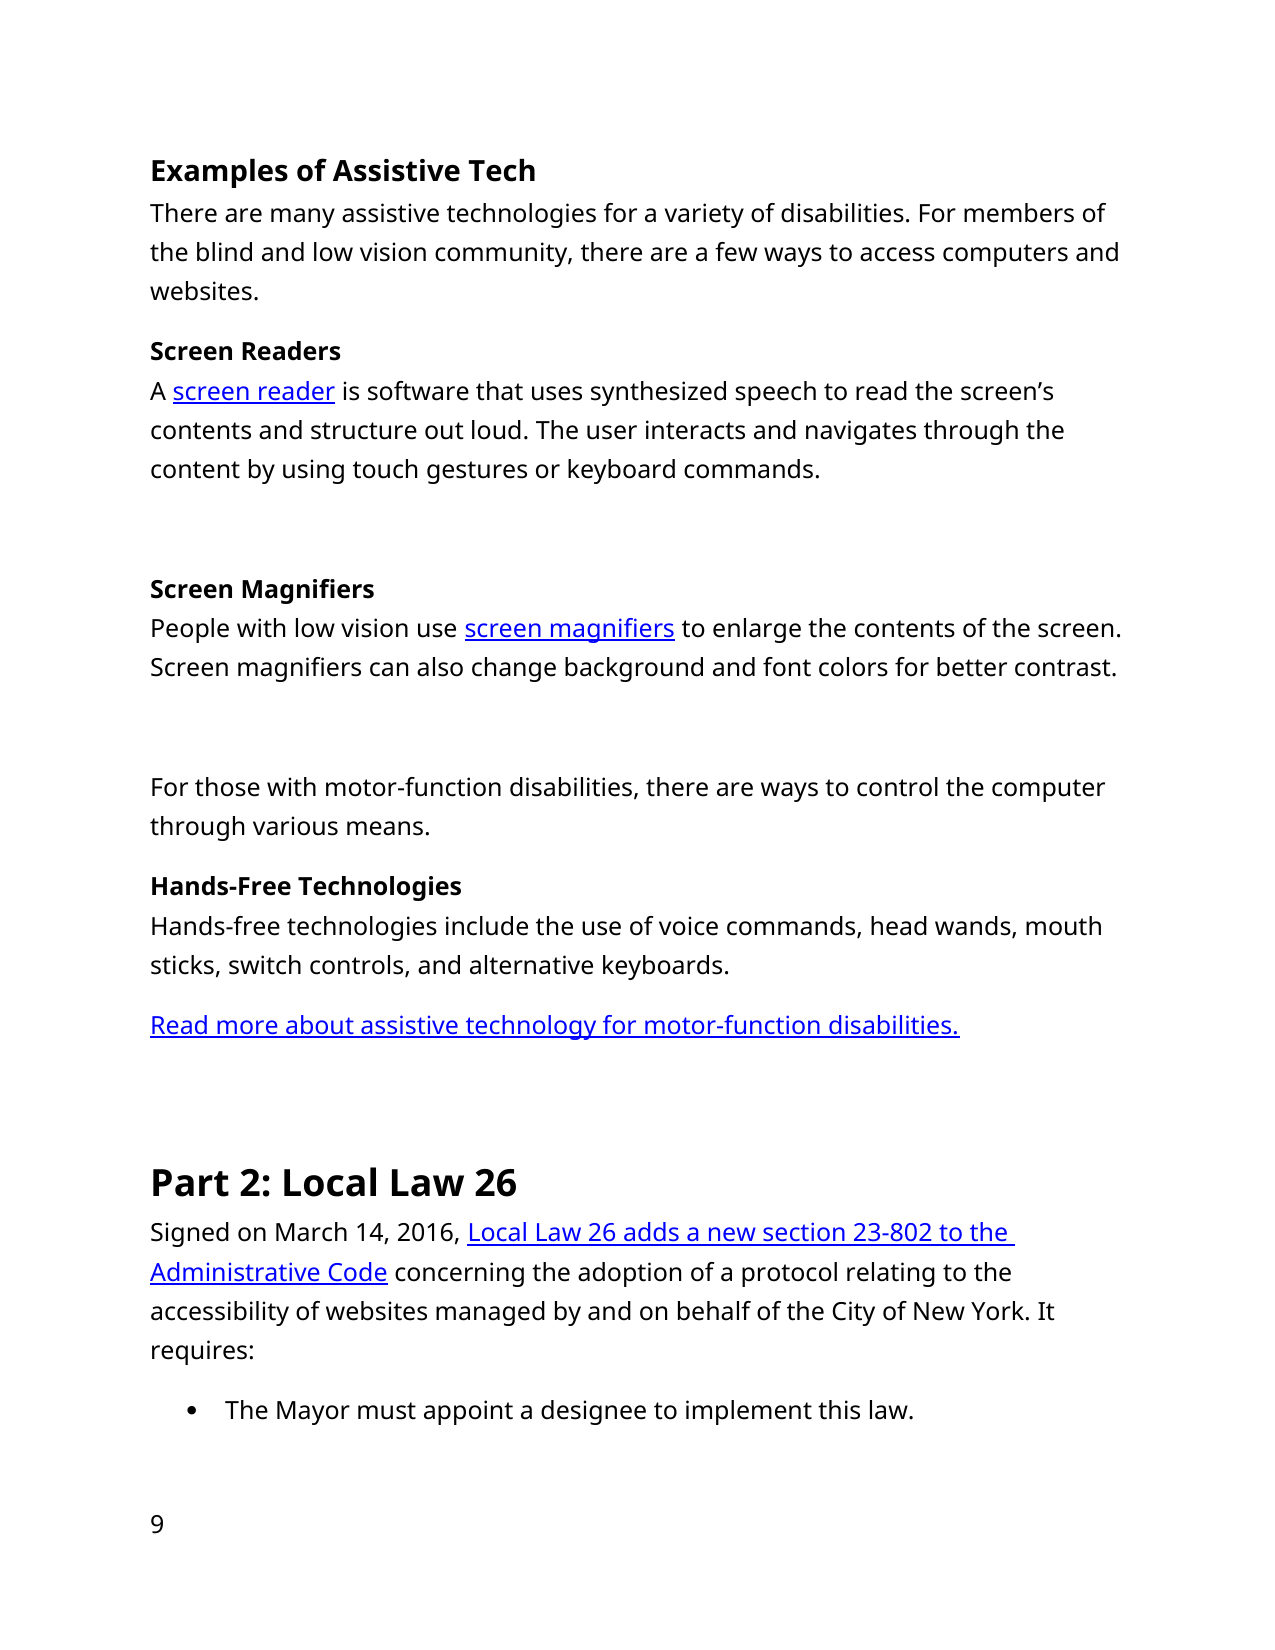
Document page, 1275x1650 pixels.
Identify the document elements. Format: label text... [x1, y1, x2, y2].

text For those with motor-function disabilities, there are ways to control the computer through various means. [150, 770, 1125, 843]
subtitle Screen Readers [150, 334, 1125, 368]
list The Mayor must appoint a designee to implement this law. [187, 1393, 1125, 1427]
subtitle Examples of Assistive Tech [150, 150, 1125, 190]
subtitle Hands-Free Technologies [150, 869, 1125, 903]
text A screen reader is software that uses synthesized speech to read the screen’s contents and structure out loud. The user interacts and navigates through the content by using touch gestures or keyboard commands. [150, 373, 1125, 486]
text People with low vision use screen magnifiers to enlarge the contents of the screen. Screen magnifiers can also change background and font colors for better contrast. [150, 611, 1125, 684]
subtitle Screen Magnifiers [150, 571, 1125, 606]
subtitle Part 2: Local Law 26 [150, 1156, 1125, 1207]
text Hands-free technologies include the use of voice commands, head wands, mouth sticks, switch controls, and alternative keyboards. [150, 908, 1125, 981]
text Signed on March 14, 2016, Local Law 26 adds a new section 23-802 to the Administrative Code concerning the adoption of a protocol relating to the accessibility of websites managed by and on behalf of the City of New York. It requires: [150, 1215, 1125, 1367]
text There are many assistive technologies for a variety of disabilities. For members of the blind and low vision community, there are a few ways to access computers and websites. [150, 196, 1125, 308]
text Read more about assistive technology for motor-function disabilities. [150, 1007, 1125, 1041]
